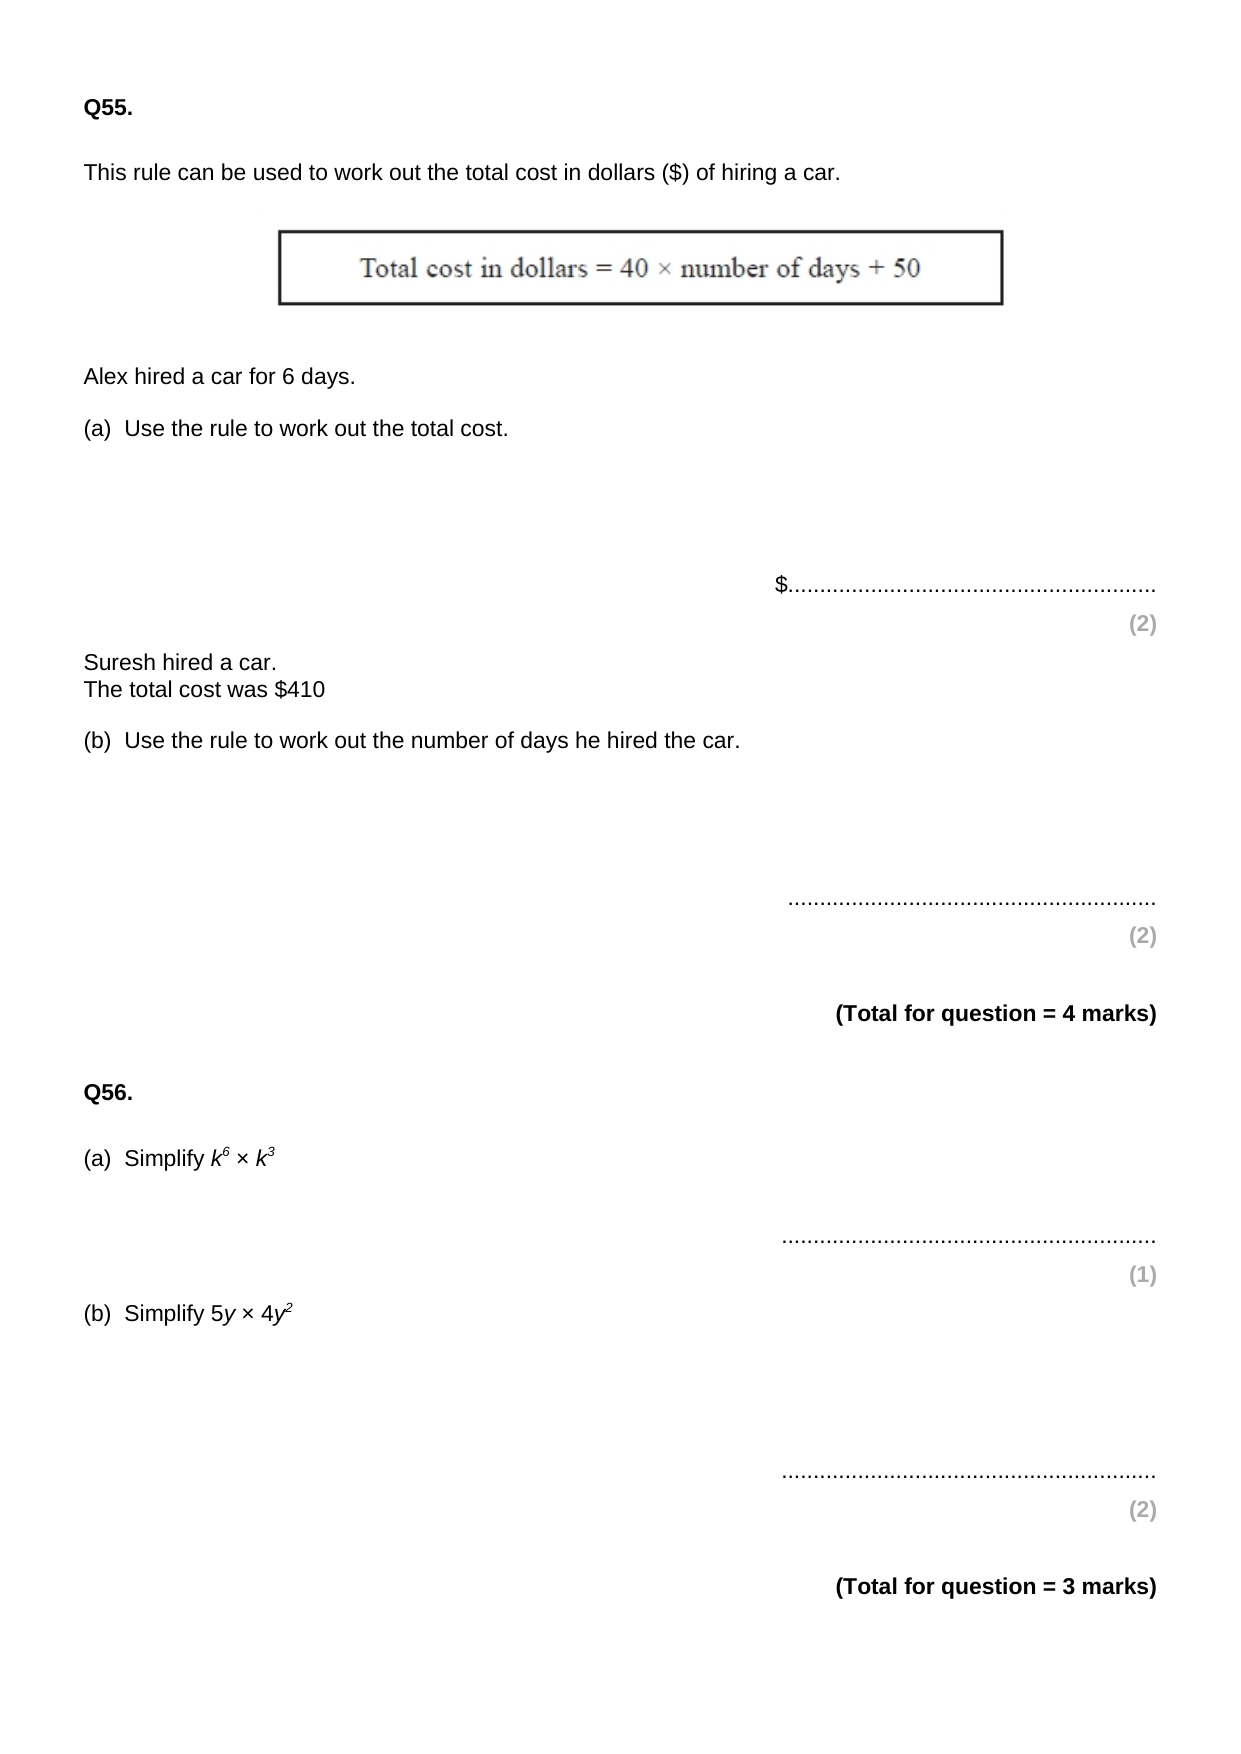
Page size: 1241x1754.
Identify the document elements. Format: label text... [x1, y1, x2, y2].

picture [83, 210, 1193, 326]
text (a) Simplify k6 × k3 [83, 1144, 1157, 1171]
text (a) Use the rule to work out the total cost. [83, 415, 1157, 441]
text Suresh hired a car. The total cost was $410 [83, 649, 1157, 702]
text Q55. [83, 94, 1157, 146]
text Q56. [83, 1079, 1157, 1132]
text (1) [83, 1261, 1157, 1287]
text (Total for question = 3 marks) [83, 1573, 1157, 1599]
text (2) [83, 922, 1157, 949]
text (b) Simplify 5y × 4y2 [83, 1300, 1157, 1326]
text Alex hired a car for 6 days. [83, 363, 1157, 390]
text This rule can be used to work out the total cost in dollars ($) of hiring a car. [83, 159, 1157, 185]
text .......................................................... [83, 778, 1157, 910]
text (Total for question = 4 marks) [83, 1000, 1157, 1027]
text (b) Use the rule to work out the number of days he hired the car. [83, 727, 1157, 753]
text ........................................................... [83, 1196, 1157, 1248]
text (2) [83, 1496, 1157, 1522]
text ........................................................... [83, 1351, 1157, 1483]
text $.......................................................... [83, 466, 1157, 598]
text (2) [83, 610, 1157, 637]
